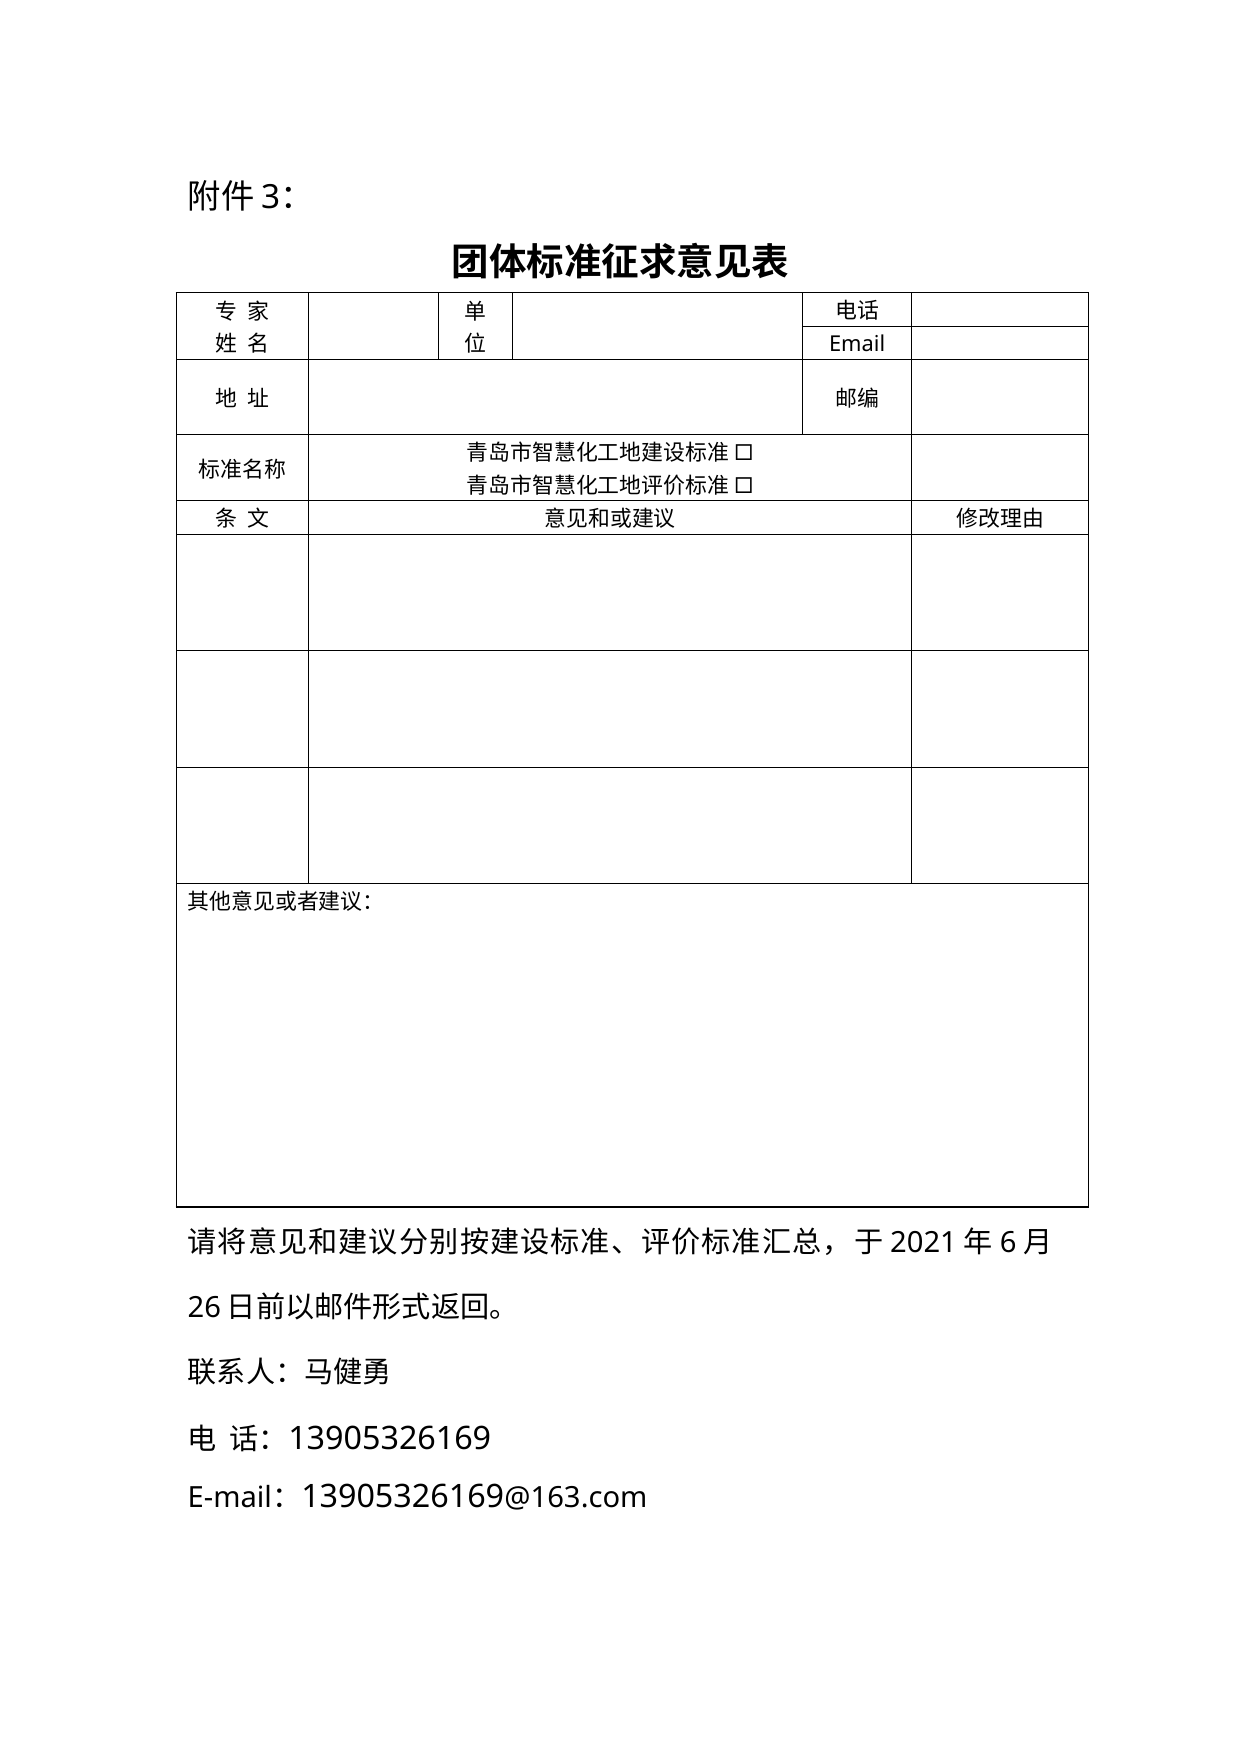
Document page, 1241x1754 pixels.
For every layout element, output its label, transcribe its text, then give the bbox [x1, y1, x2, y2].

table_header 单 位 [439, 293, 512, 359]
table_cell [912, 327, 1088, 359]
table_cell [177, 651, 308, 767]
table_cell 条 文 [177, 501, 308, 533]
table_cell [309, 768, 911, 883]
table_header 专 家 姓 名 [177, 293, 308, 359]
text E-mail：13905326169@163.com [187, 1461, 1053, 1519]
table_cell Email [803, 327, 911, 359]
table_cell 其他意见或者建议： [177, 884, 1088, 1206]
table_header 电话 [803, 293, 911, 326]
table_cell 标准名称 [177, 435, 308, 500]
text 附件3： [187, 162, 1053, 227]
table_cell [177, 768, 308, 883]
table_cell [912, 535, 1088, 650]
table_cell [912, 651, 1088, 767]
table_cell 意见和或建议 [309, 501, 911, 533]
table_cell [309, 651, 911, 767]
table_cell 邮编 [803, 360, 911, 434]
table_cell [912, 435, 1088, 500]
table_cell 地 址 [177, 360, 308, 434]
table_cell 青岛市智慧化工地建设标准 青岛市智慧化工地评价标准 [309, 435, 911, 500]
text 请将意见和建议分别按建设标准、评价标准汇总，于2021年6月26日前以邮件形式返回。 [187, 1208, 1053, 1337]
table_cell 修改理由 [912, 501, 1088, 533]
text 联系人：马健勇 [187, 1337, 1053, 1402]
table_header [309, 293, 438, 359]
table_header [912, 293, 1088, 326]
table_header [513, 293, 802, 359]
table_cell [912, 768, 1088, 883]
text 电 话：13905326169 [187, 1402, 1053, 1461]
table_cell [309, 360, 802, 434]
text 团体标准征求意见表 [187, 227, 1053, 292]
table_cell [177, 535, 308, 650]
table_cell [309, 535, 911, 650]
table_cell [912, 360, 1088, 434]
